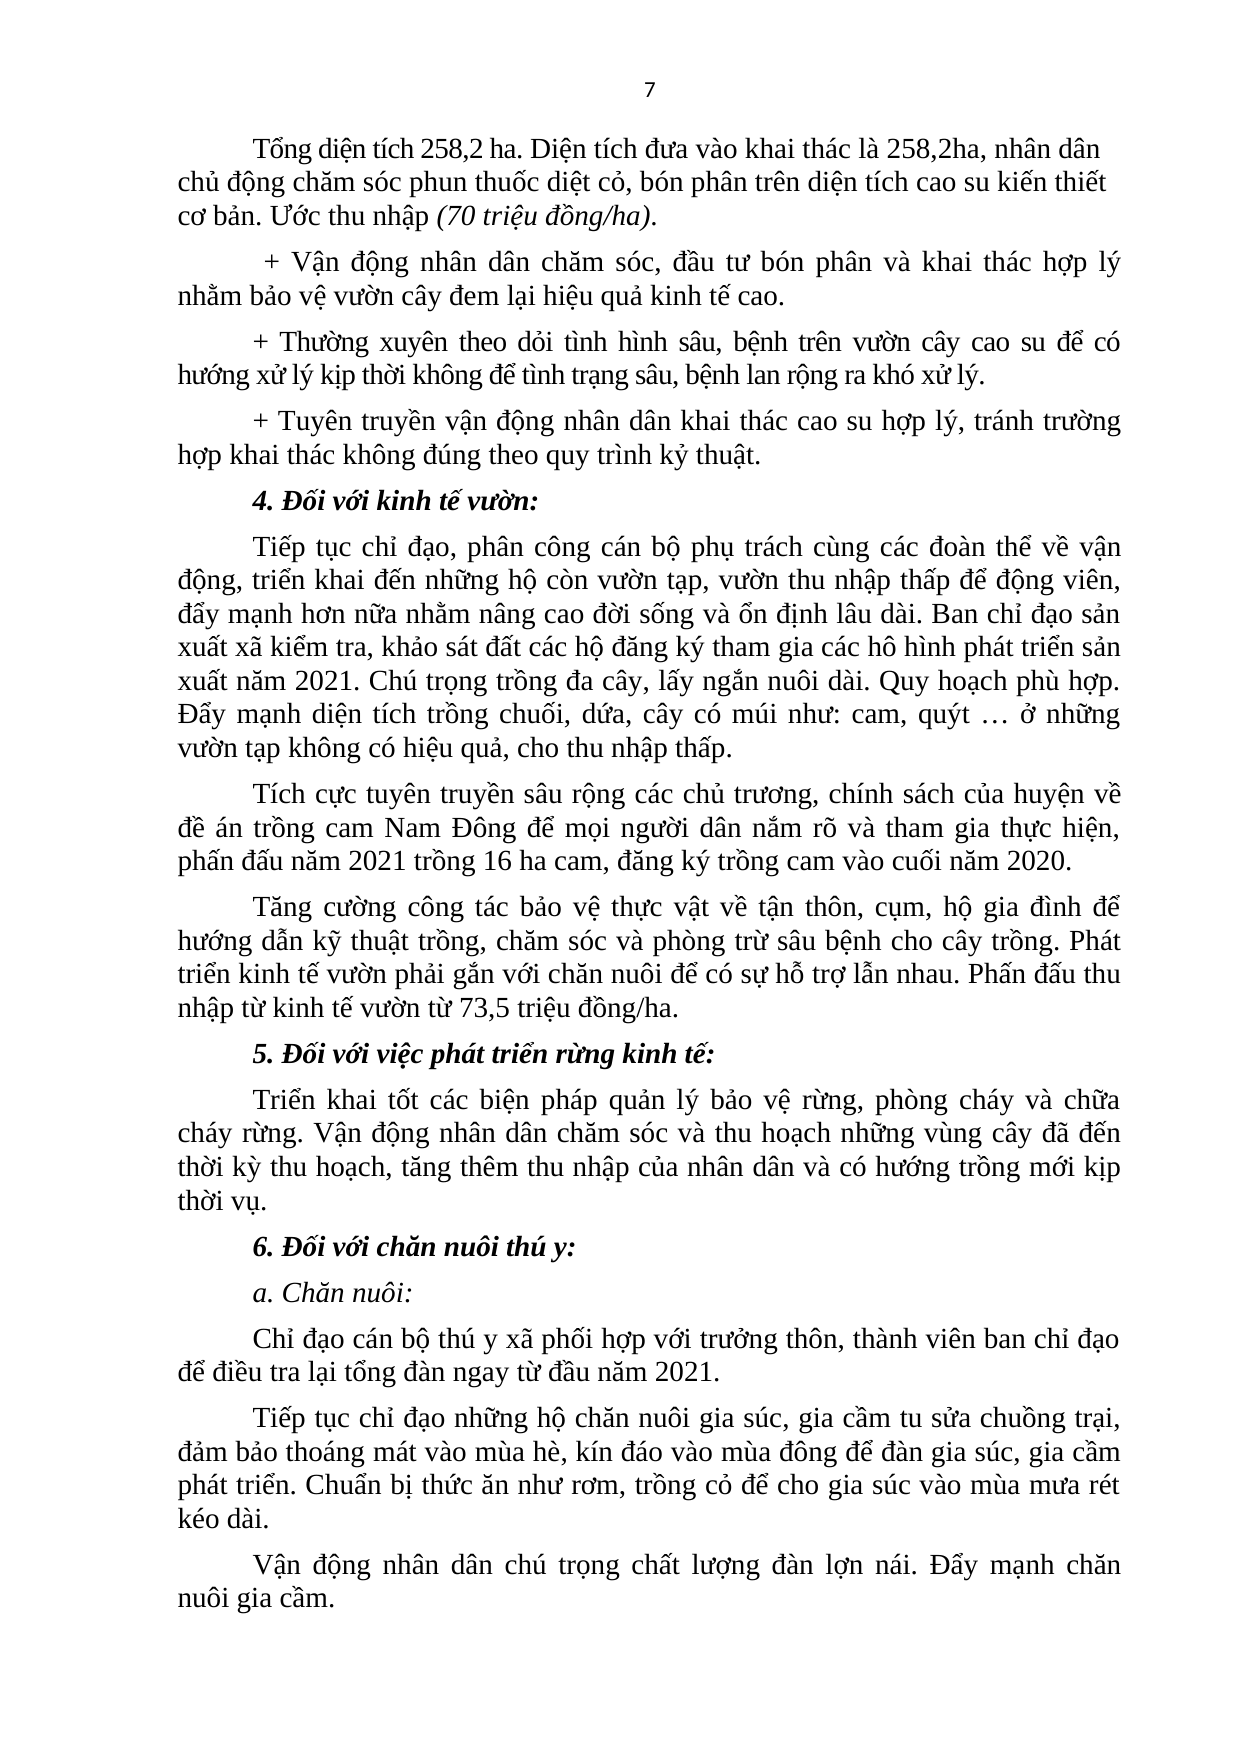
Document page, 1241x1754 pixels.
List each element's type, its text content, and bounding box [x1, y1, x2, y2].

text + Vận động nhân dân chăm sóc, đầu tư bón phân và khai thác hợp lý nhằm bảo vệ vườn cây đem lại hiệu quả kinh tế cao. [177, 244, 1122, 311]
text Vận động nhân dân chú trọng chất lượng đàn lợn nái. Đẩy mạnh chăn nuôi gia cầm. [177, 1547, 1122, 1614]
text + Thường xuyên theo dỏi tình hình sâu, bệnh trên vườn cây cao su để có hướng xử lý kịp thời không để tình trạng sâu, bệnh lan rộng ra khó xử lý. [177, 324, 1122, 391]
text + Tuyên truyền vận động nhân dân khai thác cao su hợp lý, tránh trường hợp khai thác không đúng theo quy trình kỷ thuật. [177, 403, 1122, 470]
text 4. Đối với kinh tế vườn: [177, 483, 1122, 516]
text Tổng diện tích 258,2 ha. Diện tích đưa vào khai thác là 258,2ha, nhân dân chủ động chăm sóc phun thuốc diệt cỏ, bón phân trên diện tích cao su kiến thiết cơ bản. Ước thu nhập (70 triệu đồng/ha). [177, 131, 1122, 232]
text Triển khai tốt các biện pháp quản lý bảo vệ rừng, phòng cháy và chữa cháy rừng. Vận động nhân dân chăm sóc và thu hoạch những vùng cây đã đến thời kỳ thu hoạch, tăng thêm thu nhập của nhân dân và có hướng trồng mới kịp thời vụ. [177, 1082, 1122, 1216]
text Tiếp tục chỉ đạo những hộ chăn nuôi gia súc, gia cầm tu sửa chuồng trại, đảm bảo thoáng mát vào mùa hè, kín đáo vào mùa đông để đàn gia súc, gia cầm phát triển. Chuẩn bị thức ăn như rơm, trồng cỏ để cho gia súc vào mùa mưa rét kéo dài. [177, 1400, 1122, 1534]
text Tích cực tuyên truyền sâu rộng các chủ trương, chính sách của huyện về đề án trồng cam Nam Đông để mọi người dân nắm rõ và tham gia thực hiện, phấn đấu năm 2021 trồng 16 ha cam, đăng ký trồng cam vào cuối năm 2020. [177, 776, 1122, 877]
text Tăng cường công tác bảo vệ thực vật về tận thôn, cụm, hộ gia đình để hướng dẫn kỹ thuật trồng, chăm sóc và phòng trừ sâu bệnh cho cây trồng. Phát triển kinh tế vườn phải gắn với chăn nuôi để có sự hỗ trợ lẫn nhau. Phấn đấu thu nhập từ kinh tế vườn từ 73,5 triệu đồng/ha. [177, 889, 1122, 1023]
text Chỉ đạo cán bộ thú y xã phối hợp với trưởng thôn, thành viên ban chỉ đạo để điều tra lại tổng đàn ngay từ đầu năm 2021. [177, 1321, 1122, 1388]
text 5. Đối với việc phát triển rừng kinh tế: [177, 1036, 1122, 1069]
text 6. Đối với chăn nuôi thú y: [177, 1229, 1122, 1262]
text Tiếp tục chỉ đạo, phân công cán bộ phụ trách cùng các đoàn thể về vận động, triển khai đến những hộ còn vườn tạp, vườn thu nhập thấp để động viên, đẩy mạnh hơn nữa nhằm nâng cao đời sống và ổn định lâu dài. Ban chỉ đạo sản xuất xã kiểm tra, khảo sát đất các hộ đăng ký tham gia các hô hình phát triển sản xuất năm 2021. Chú trọng trồng đa cây, lấy ngắn nuôi dài. Quy hoạch phù hợp. Đẩy mạnh diện tích trồng chuối, dứa, cây có múi như: cam, quýt … ở những vườn tạp không có hiệu quả, cho thu nhập thấp. [177, 529, 1122, 764]
text a. Chăn nuôi: [177, 1275, 1122, 1308]
